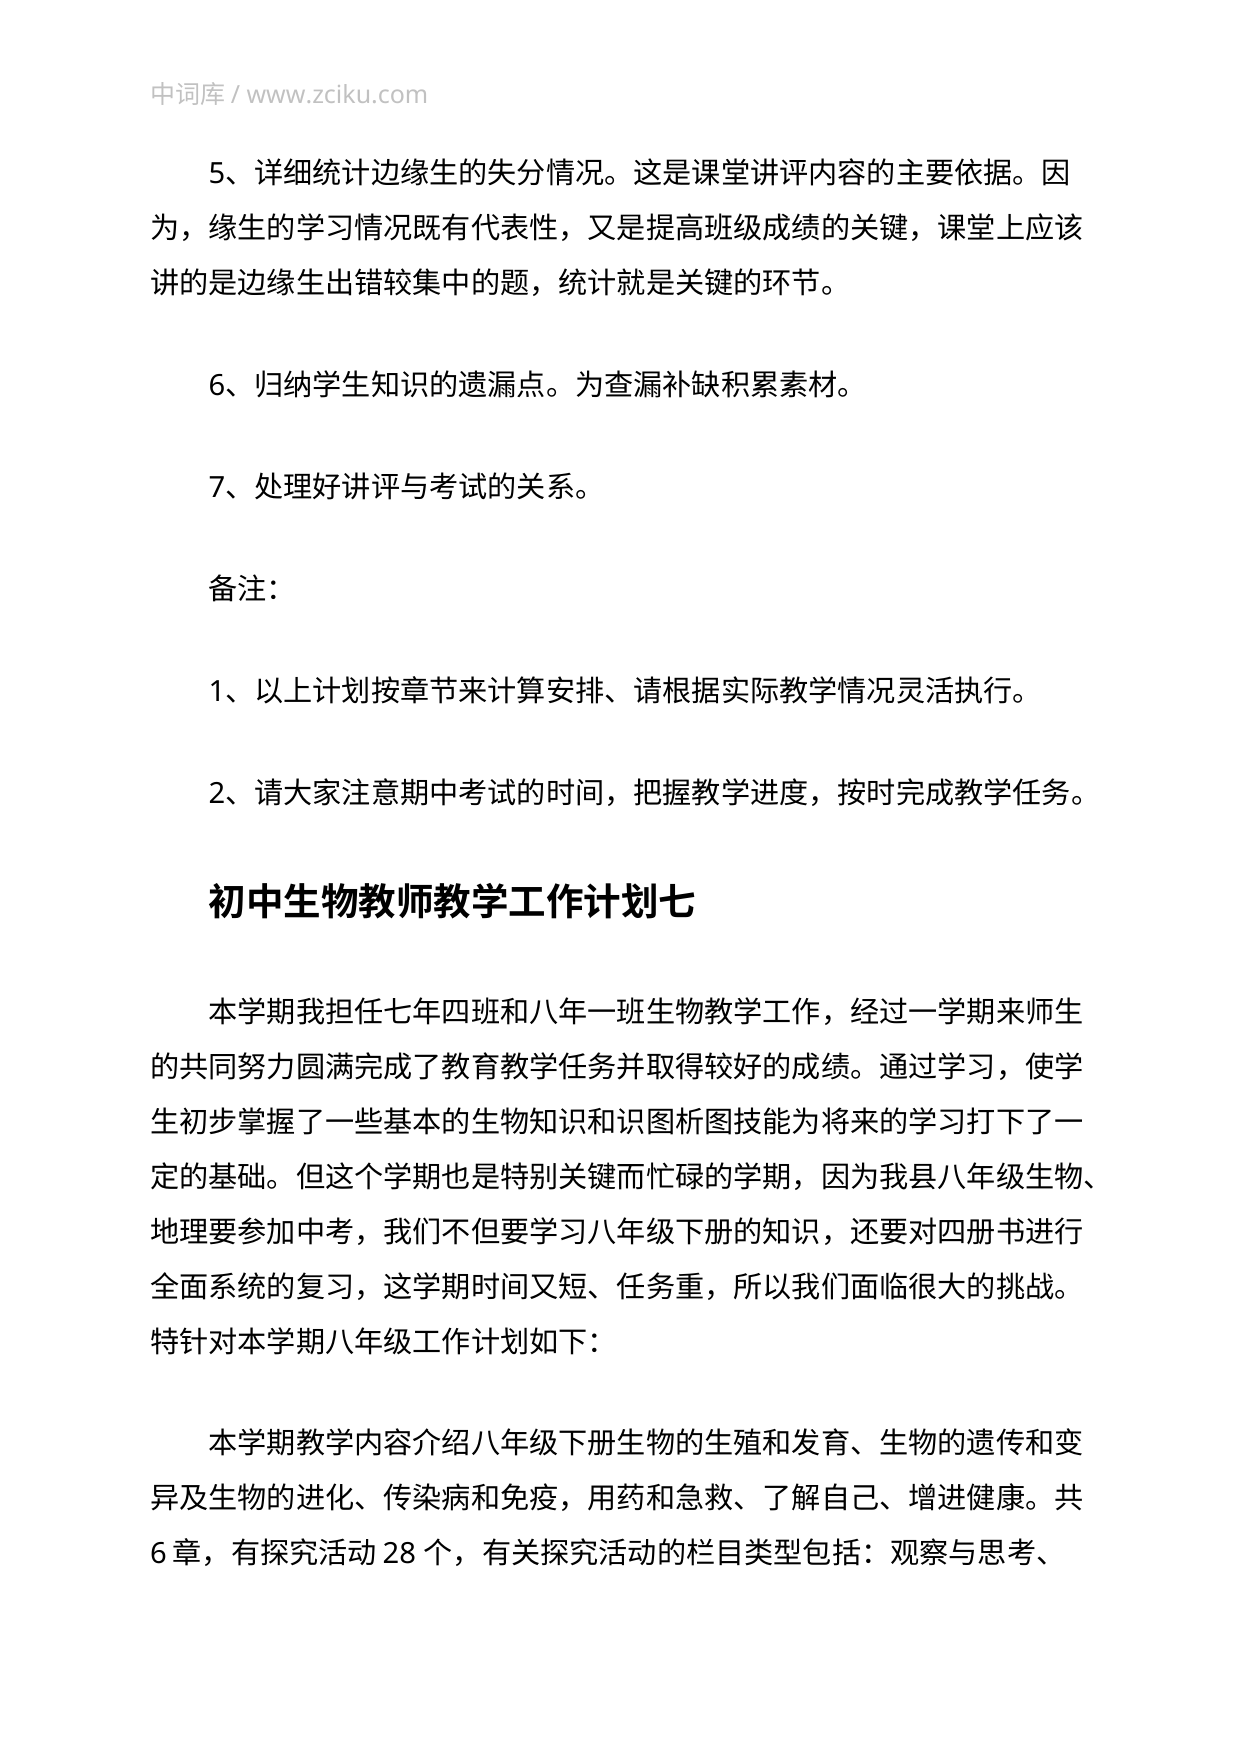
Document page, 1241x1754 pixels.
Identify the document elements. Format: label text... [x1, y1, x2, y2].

text 6、归纳学生知识的遗漏点。为查漏补缺积累素材。 [150, 362, 1090, 404]
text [150, 1420, 1090, 1572]
text 备注： [150, 566, 1090, 608]
text 2、请大家注意期中考试的时间，把握教学进度，按时完成教学任务。 [150, 769, 1090, 812]
text 7、处理好讲评与考试的关系。 [150, 464, 1090, 506]
text 本学期我担任七年四班和八年一班生物教学工作，经过一学期来师生的共同努力圆满完成了教育教学任务并取得较好的成绩。通过学习，使学生初步掌握了一些基本的生物知识和识图析图技能为将来的学习打下了一定的基础。但这个学期也是特别关键而忙碌的学期，因为我县八年级生物、地理要参加中考，我们不但要学习八年级下册的知识，还要对四册书进行全面系统的复习，这学期时间又短、任务重，所以我们面临很大的挑战。特针对本学期八年级工作计划如下： [150, 989, 1090, 1360]
text 5、详细统计边缘生的失分情况。这是课堂讲评内容的主要依据。因为，缘生的学习情况既有代表性，又是提高班级成绩的关键，课堂上应该讲的是边缘生出错较集中的题，统计就是关键的环节。 [150, 150, 1090, 302]
text 初中生物教师教学工作计划七 [150, 871, 1090, 926]
text 1、以上计划按章节来计算安排、请根据实际教学情况灵活执行。 [150, 667, 1090, 710]
